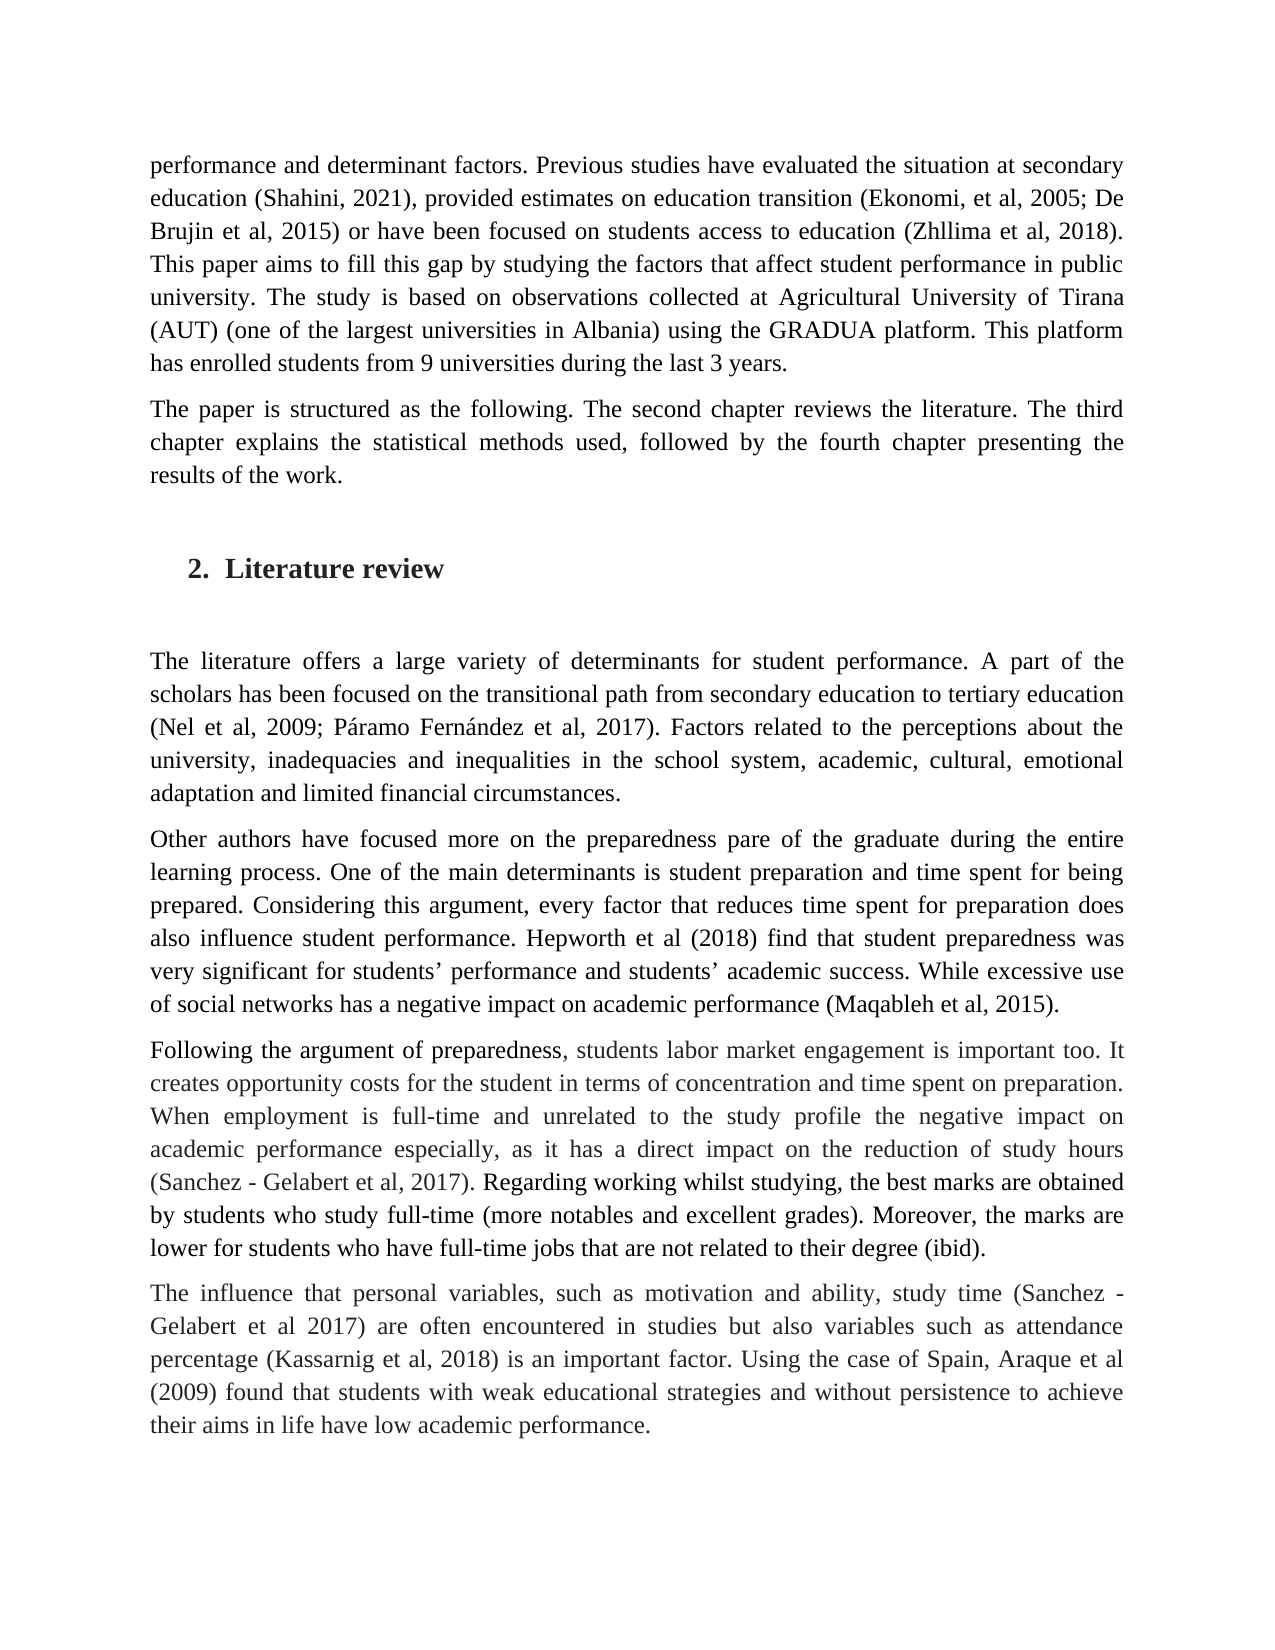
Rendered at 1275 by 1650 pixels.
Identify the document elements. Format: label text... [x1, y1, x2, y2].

text The influence that personal variables, such as motivation and ability, study time (Sanchez ‐ Gelabert et al 2017) are often encountered in studies but also variables such as attendance percentage (Kassarnig et al, 2018) is an important factor. Using the case of Spain, Araque et al (2009) found that students with weak educational strategies and without persistence to achieve their aims in life have low academic performance. [150, 1278, 1125, 1439]
text Following the argument of preparedness, students labor market engagement is important too. It creates opportunity costs for the student in terms of concentration and time spent on preparation. When employment is full-time and unrelated to the study profile the negative impact on academic performance especially, as it has a direct impact on the reduction of study hours (Sanchez ‐ Gelabert et al, 2017). Regarding working whilst studying, the best marks are obtained by students who study full-time (more notables and excellent grades). Moreover, the marks are lower for students who have full-time jobs that are not related to their degree (ibid). [150, 1035, 1125, 1262]
text The literature offers a large variety of determinants for student performance. A part of the scholars has been focused on the transitional path from secondary education to tertiary education (Nel et al, 2009; Páramo Fernández et al, 2017). Factors related to the perceptions about the university, inadequacies and inequalities in the school system, academic, cultural, emotional adaptation and limited financial circumstances. [150, 646, 1125, 807]
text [150, 150, 1125, 377]
text Other authors have focused more on the preparedness pare of the graduate during the entire learning process. One of the main determinants is student preparation and time spent for being prepared. Considering this argument, every factor that reduces time spent for preparation does also influence student performance. Hepworth et al (2018) find that student preparedness was very significant for students’ performance and students’ academic success. While excessive use of social networks has a negative impact on academic performance (Maqableh et al, 2015). [150, 824, 1125, 1018]
text The paper is structured as the following. The second chapter reviews the literature. The third chapter explains the statistical methods used, followed by the fourth chapter presenting the results of the work. [150, 394, 1125, 488]
list Literature review [187, 551, 1125, 584]
